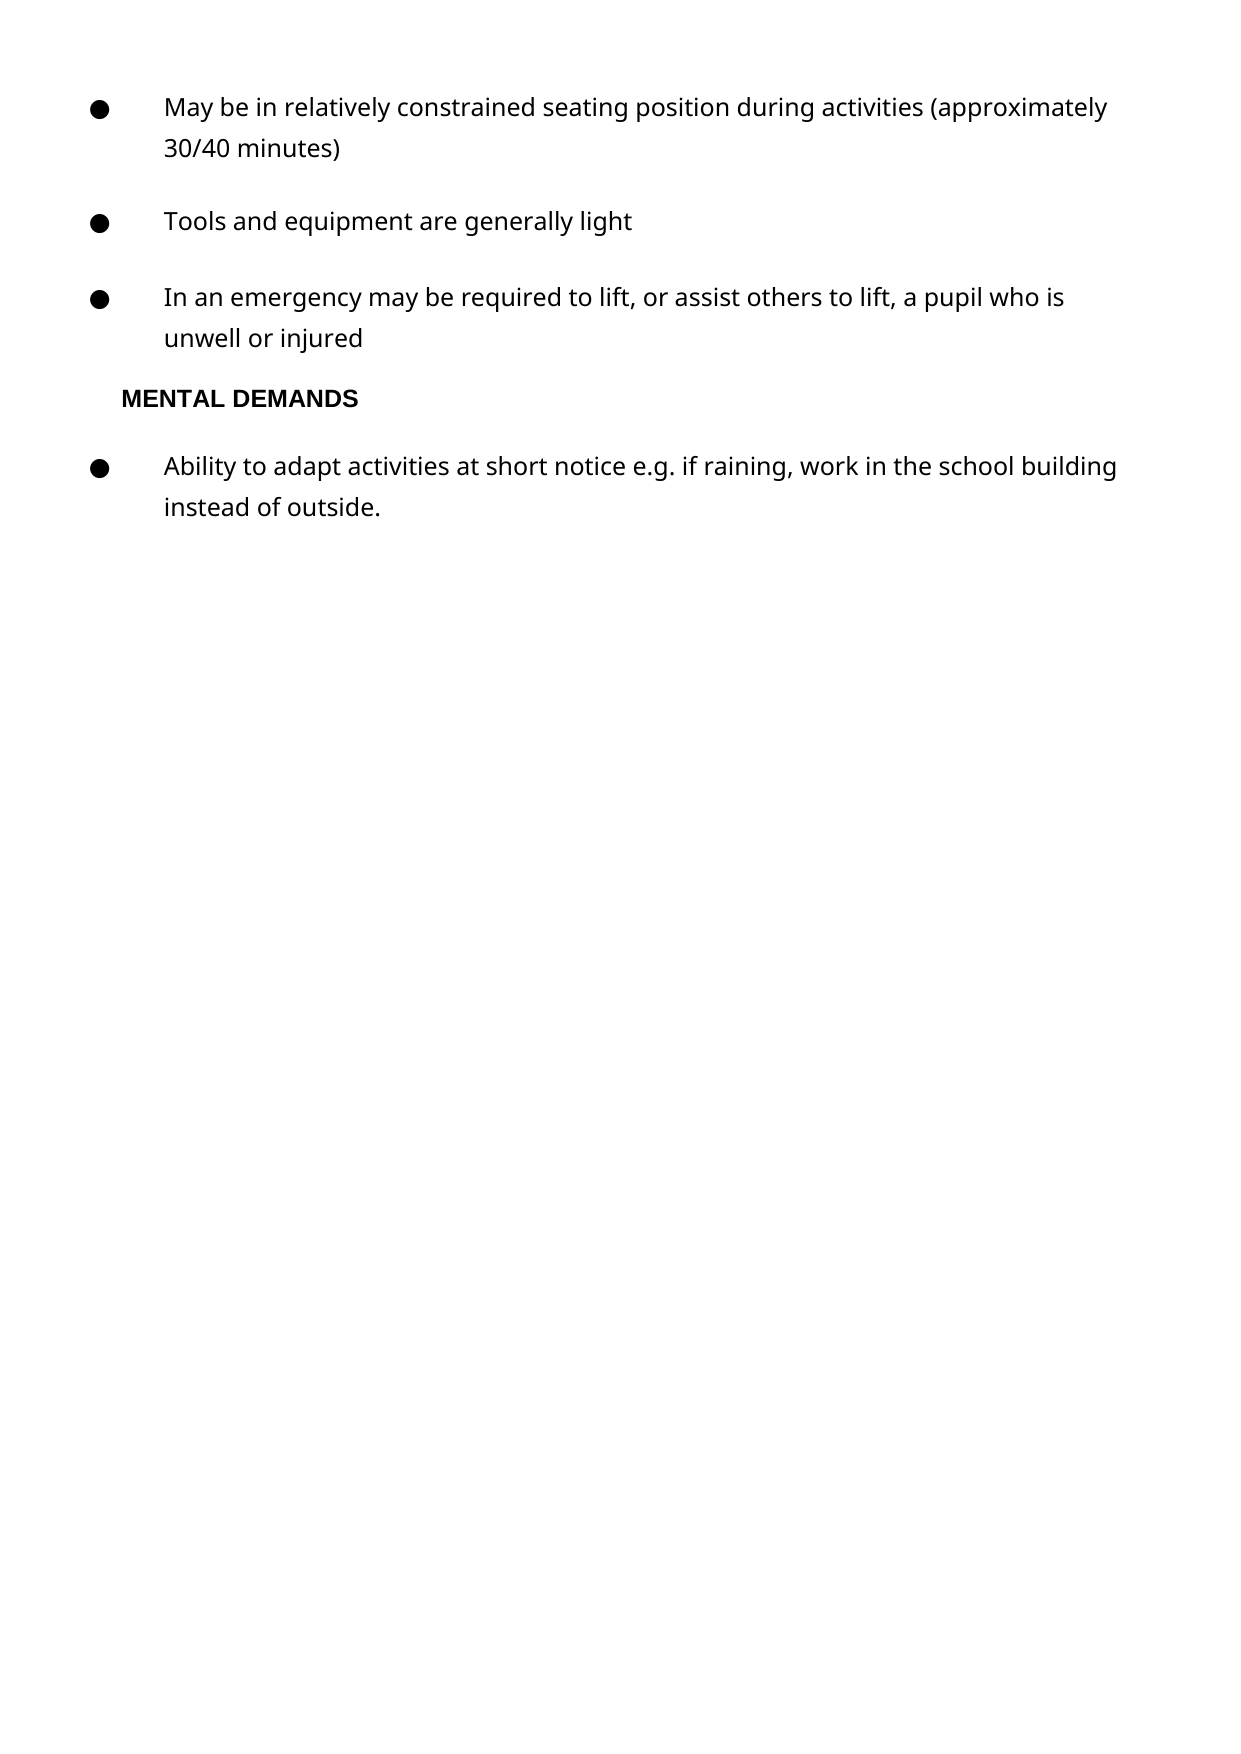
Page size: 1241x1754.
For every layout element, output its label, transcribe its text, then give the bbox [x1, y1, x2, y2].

list Ability to adapt activities at short notice e.g. if raining, work in the school building instead of outside. [89, 438, 1140, 523]
subtitle MENTAL DEMANDS [89, 384, 1159, 413]
list In an emergency may be required to lift, or assist others to lift, a pupil who is unwell or injured [89, 270, 1112, 355]
list May be in relatively constrained seating position during activities (approximately 30/40 minutes) [89, 79, 1114, 164]
list Tools and equipment are generally light [89, 194, 1159, 245]
